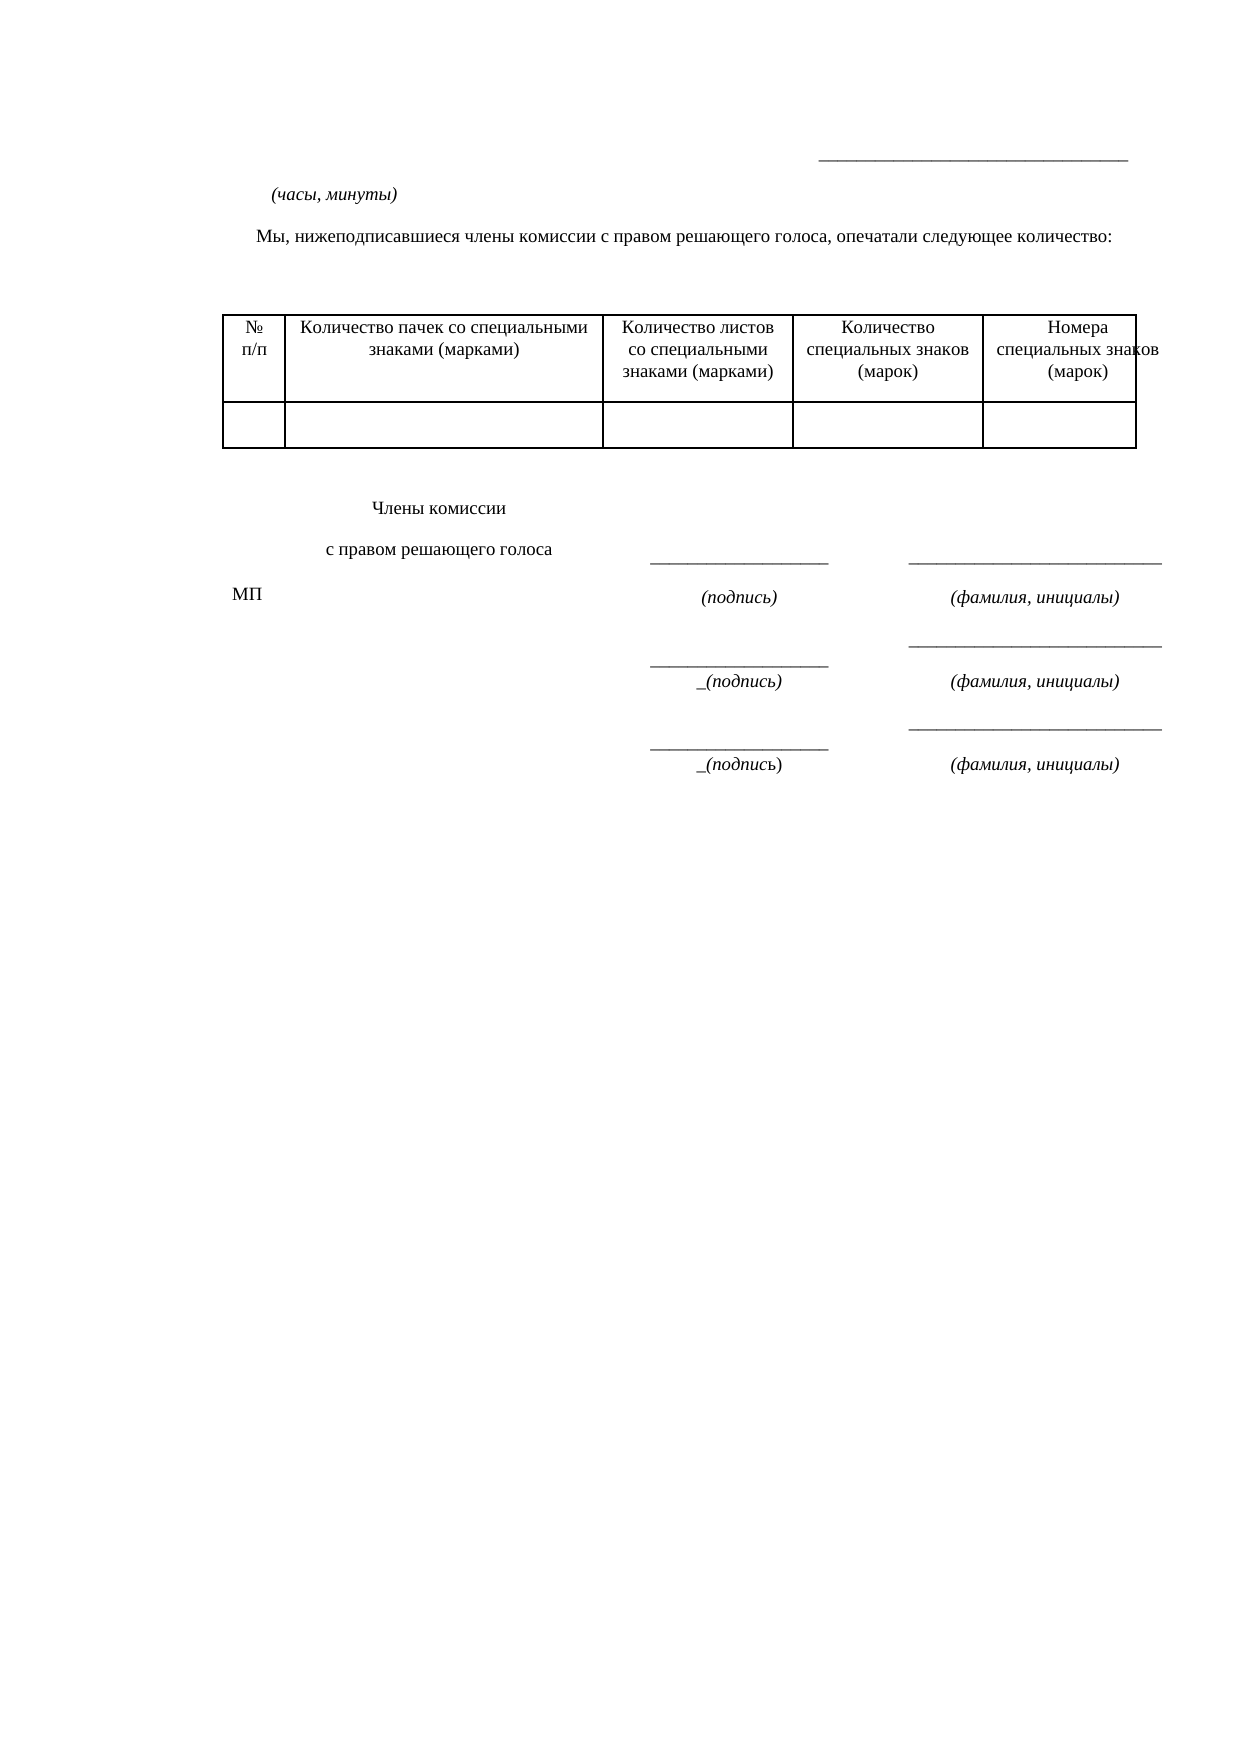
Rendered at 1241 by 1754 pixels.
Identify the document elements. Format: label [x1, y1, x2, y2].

table_header [177, 118, 1151, 1634]
